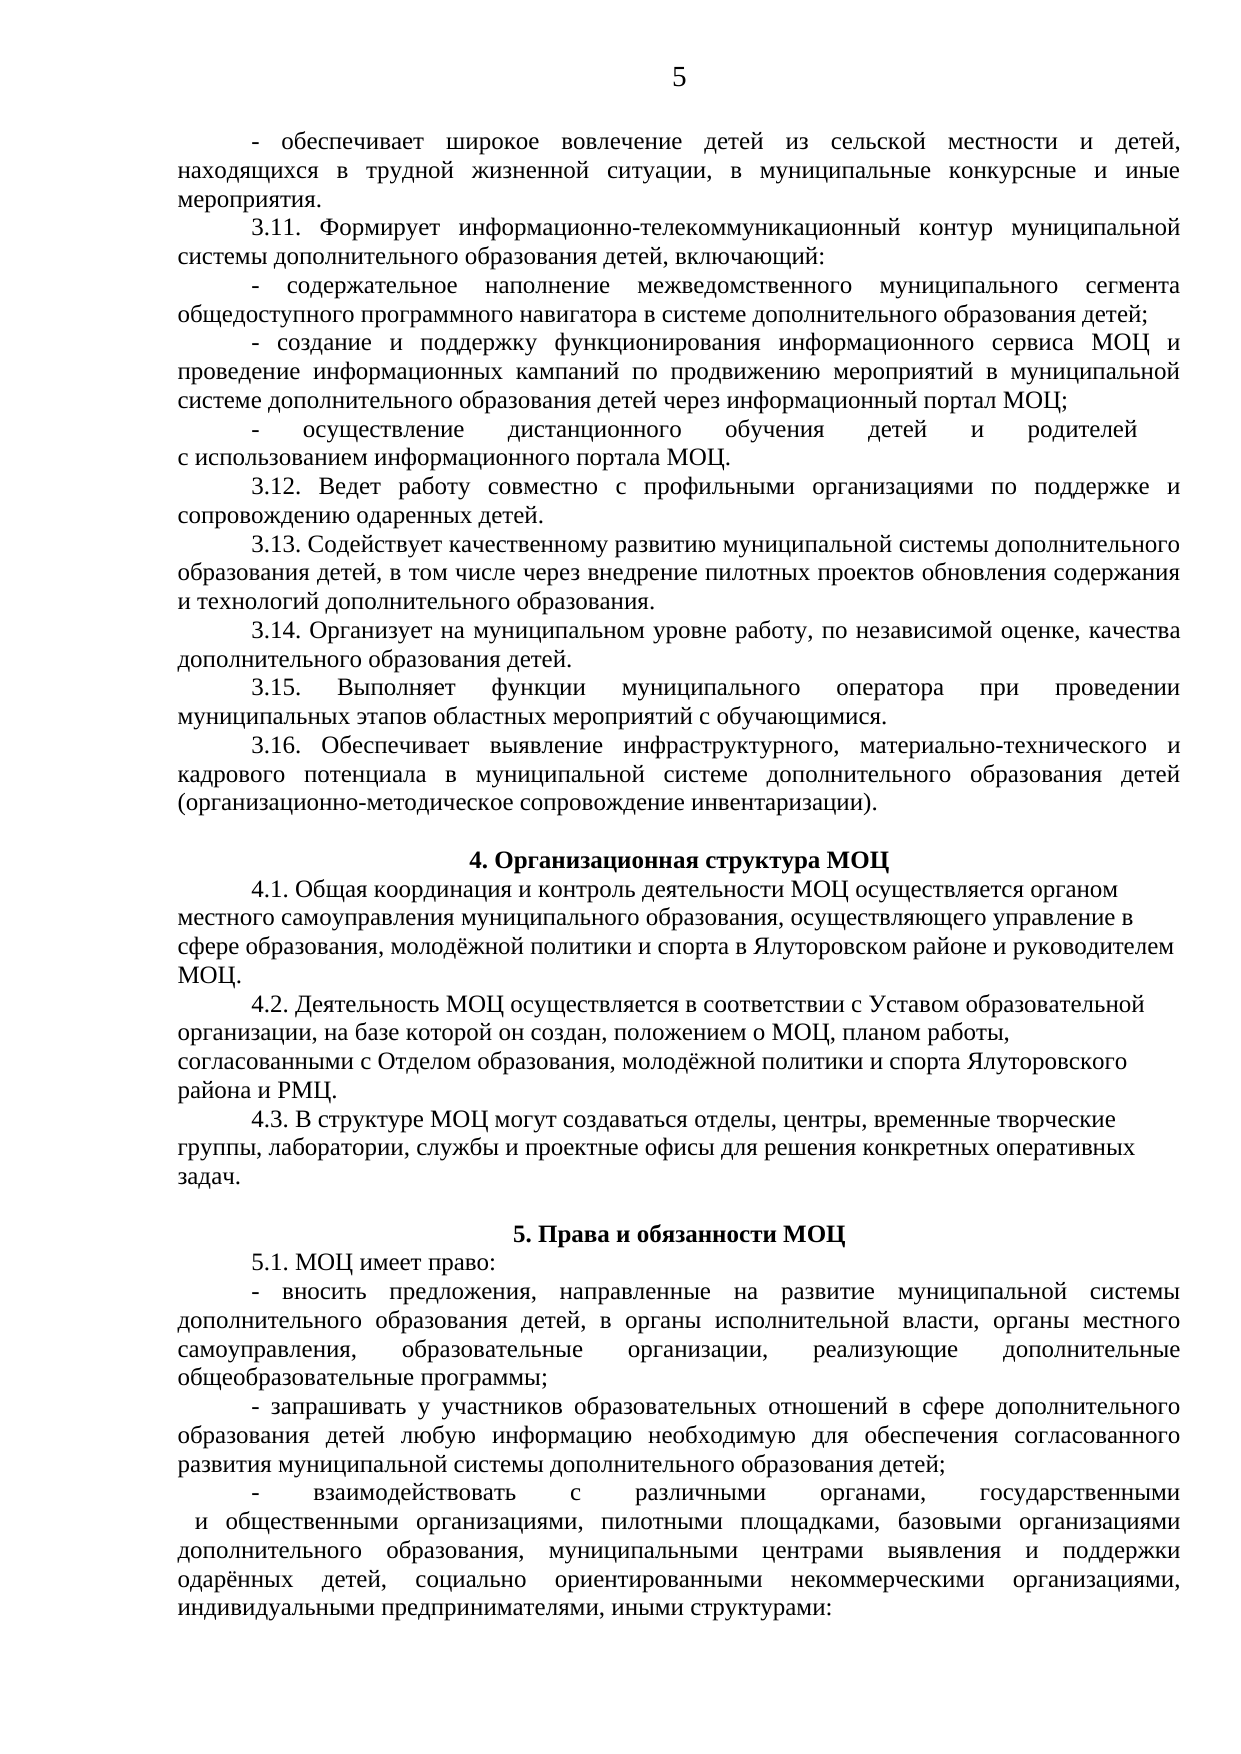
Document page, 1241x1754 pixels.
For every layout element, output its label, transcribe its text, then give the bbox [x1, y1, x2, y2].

text - осуществление дистанционного обучения детей и родителей с использованием информационного портала МОЦ. [177, 414, 1181, 471]
text 5. Права и обязанности МОЦ [177, 1219, 1181, 1247]
text 3.12. Ведет работу совместно с профильными организациями по поддержке и сопровождению одаренных детей. [177, 471, 1181, 529]
text 4.3. В структуре МОЦ могут создаваться отделы, центры, временные творческие группы, лаборатории, службы и проектные офисы для решения конкретных оперативных задач. [177, 1104, 1181, 1190]
text 3.16. Обеспечивает выявление инфраструктурного, материально-технического и кадрового потенциала в муниципальной системе дополнительного образования детей (организационно-методическое сопровождение инвентаризации). [177, 730, 1181, 816]
text 4. Организационная структура МОЦ [177, 845, 1181, 874]
text 5.1. МОЦ имеет право: [177, 1247, 1181, 1276]
text - запрашивать у участников образовательных отношений в сфере дополнительного образования детей любую информацию необходимую для обеспечения согласованного развития муниципальной системы дополнительного образования детей; [177, 1391, 1181, 1477]
text 4.2. Деятельность МОЦ осуществляется в соответствии с Уставом образовательной организации, на базе которой он создан, положением о МОЦ, планом работы, согласованными с Отделом образования, молодёжной политики и спорта Ялуторовского района и РМЦ. [177, 989, 1181, 1104]
text 3.11. Формирует информационно-телекоммуникационный контур муниципальной системы дополнительного образования детей, включающий: [177, 212, 1181, 270]
text 3.13. Содействует качественному развитию муниципальной системы дополнительного образования детей, в том числе через внедрение пилотных проектов обновления содержания и технологий дополнительного образования. [177, 529, 1181, 615]
text - обеспечивает широкое вовлечение детей из сельской местности и детей, находящихся в трудной жизненной ситуации, в муниципальные конкурсные и иные мероприятия. [177, 126, 1181, 212]
text - создание и поддержку функционирования информационного сервиса МОЦ и проведение информационных кампаний по продвижению мероприятий в муниципальной системе дополнительного образования детей через информационный портал МОЦ; [177, 327, 1181, 414]
text 4.1. Общая координация и контроль деятельности МОЦ осуществляется органом местного самоуправления муниципального образования, осуществляющего управление в сфере образования, молодёжной политики и спорта в Ялуторовском районе и руководителем МОЦ. [177, 874, 1181, 989]
text - вносить предложения, направленные на развитие муниципальной системы дополнительного образования детей, в органы исполнительной власти, органы местного самоуправления, образовательные организации, реализующие дополнительные общеобразовательные программы; [177, 1276, 1181, 1391]
text - взаимодействовать с различными органами, государственными и общественными организациями, пилотными площадками, базовыми организациями дополнительного образования, муниципальными центрами выявления и поддержки одарённых детей, социально ориентированными некоммерческими организациями, индивидуальными предпринимателями, иными структурами: [177, 1477, 1181, 1621]
text 3.14. Организует на муниципальном уровне работу, по независимой оценке, качества дополнительного образования детей. [177, 615, 1181, 672]
text - содержательное наполнение межведомственного муниципального сегмента общедоступного программного навигатора в системе дополнительного образования детей; [177, 270, 1181, 327]
text 3.15. Выполняет функции муниципального оператора при проведении муниципальных этапов областных мероприятий с обучающимися. [177, 672, 1181, 730]
